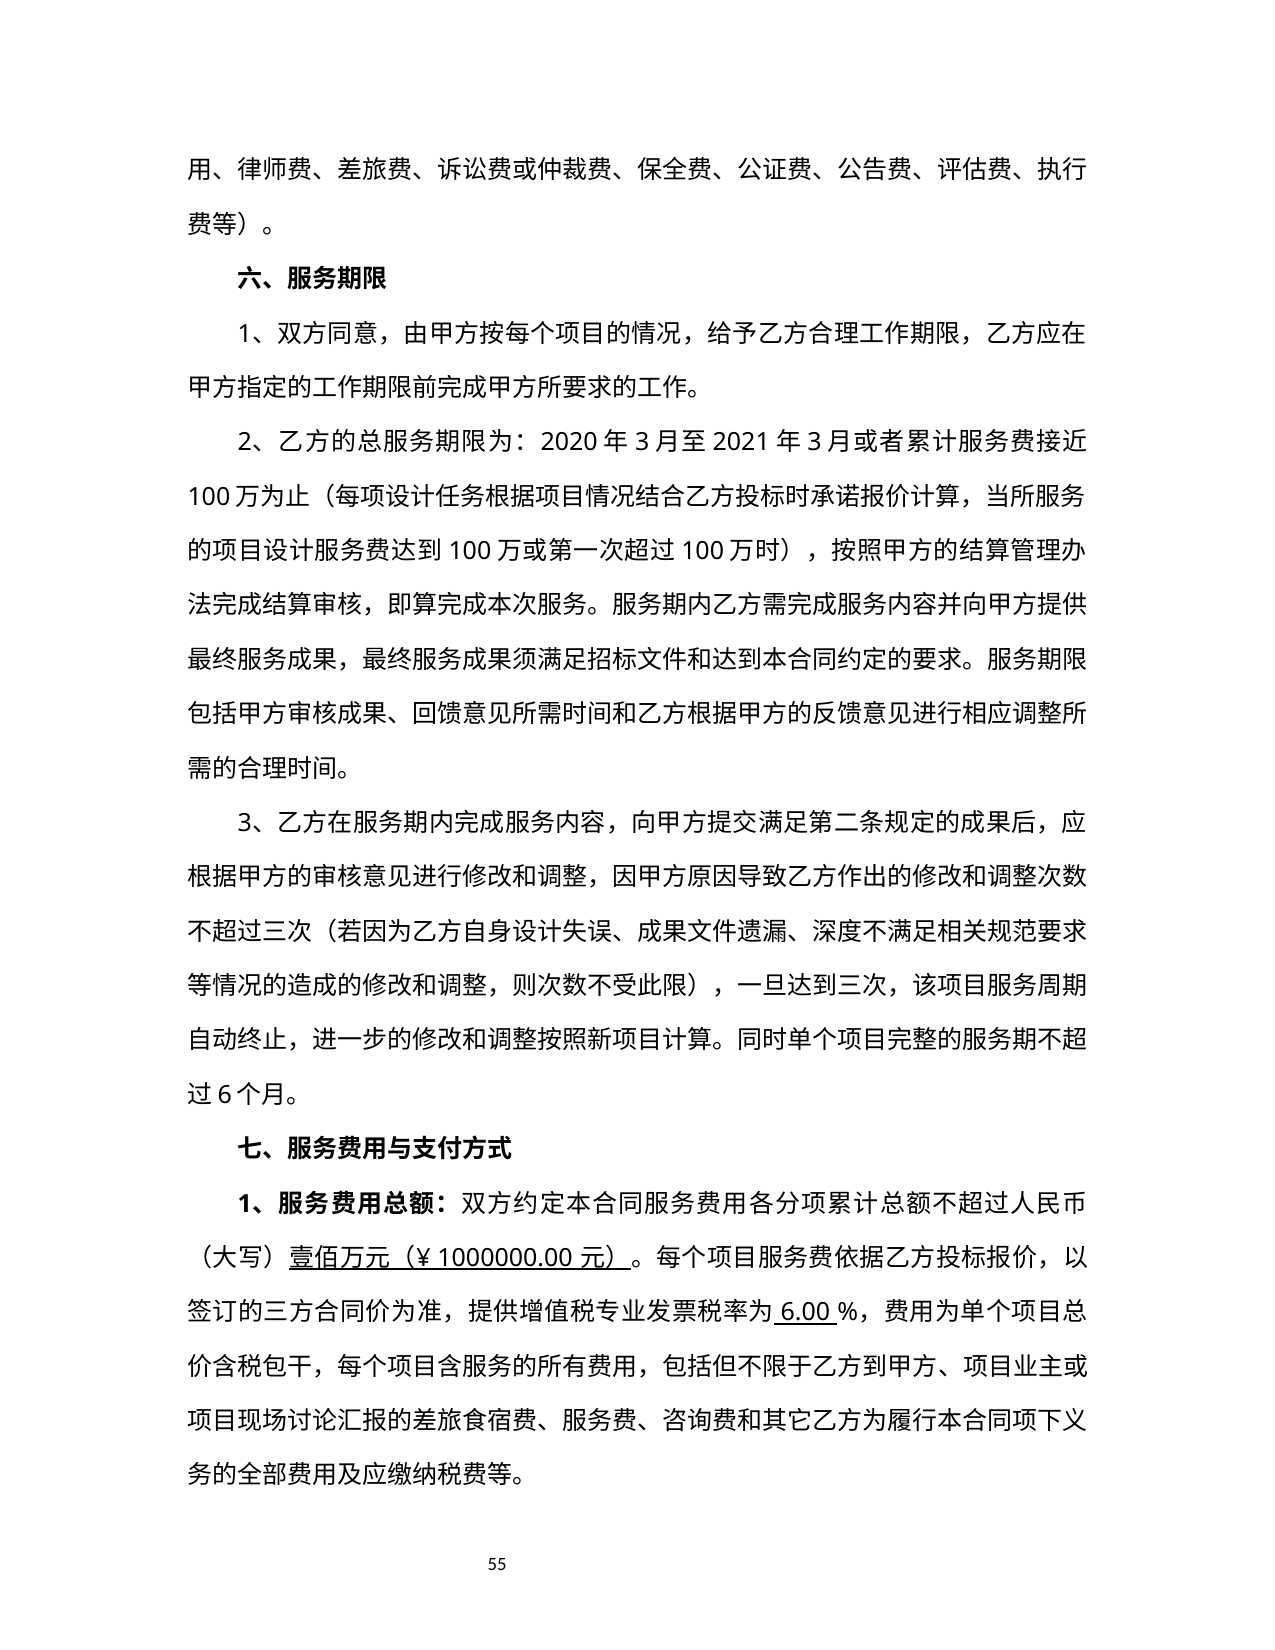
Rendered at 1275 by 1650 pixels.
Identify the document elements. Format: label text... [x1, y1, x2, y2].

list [187, 150, 1088, 241]
list 服务期限 [187, 259, 1088, 295]
list 2、乙方的总服务期限为：2020年3月至2021年3月或者累计服务费接近100万为止（每项设计任务根据项目情况结合乙方投标时承诺报价计算，当所服务的项目设计服务费达到100万或第一次超过100万时），按照甲方的结算管理办法完成结算审核，即算完成本次服务。服务期内乙方需完成服务内容并向甲方提供最终服务成果，最终服务成果须满足招标文件和达到本合同约定的要求。服务期限包括甲方审核成果、回馈意见所需时间和乙方根据甲方的反馈意见进行相应调整所需的合理时间。 [187, 422, 1088, 784]
list 1、服务费用总额：双方约定本合同服务费用各分项累计总额不超过人民币（大写）壹佰万元（¥ 1000000.00 元）。每个项目服务费依据乙方投标报价，以签订的三方合同价为准，提供增值税专业发票税率为 6.00 %，费用为单个项目总价含税包干，每个项目含服务的所有费用，包括但不限于乙方到甲方、项目业主或项目现场讨论汇报的差旅食宿费、服务费、咨询费和其它乙方为履行本合同项下义务的全部费用及应缴纳税费等。 [187, 1183, 1088, 1491]
list 服务费用与支付方式 [187, 1129, 1088, 1165]
list 3、乙方在服务期内完成服务内容，向甲方提交满足第二条规定的成果后，应根据甲方的审核意见进行修改和调整，因甲方原因导致乙方作出的修改和调整次数不超过三次（若因为乙方自身设计失误、成果文件遗漏、深度不满足相关规范要求等情况的造成的修改和调整，则次数不受此限），一旦达到三次，该项目服务周期自动终止，进一步的修改和调整按照新项目计算。同时单个项目完整的服务期不超过6个月。 [187, 802, 1088, 1111]
list 1、双方同意，由甲方按每个项目的情况，给予乙方合理工作期限，乙方应在甲方指定的工作期限前完成甲方所要求的工作。 [187, 313, 1088, 404]
